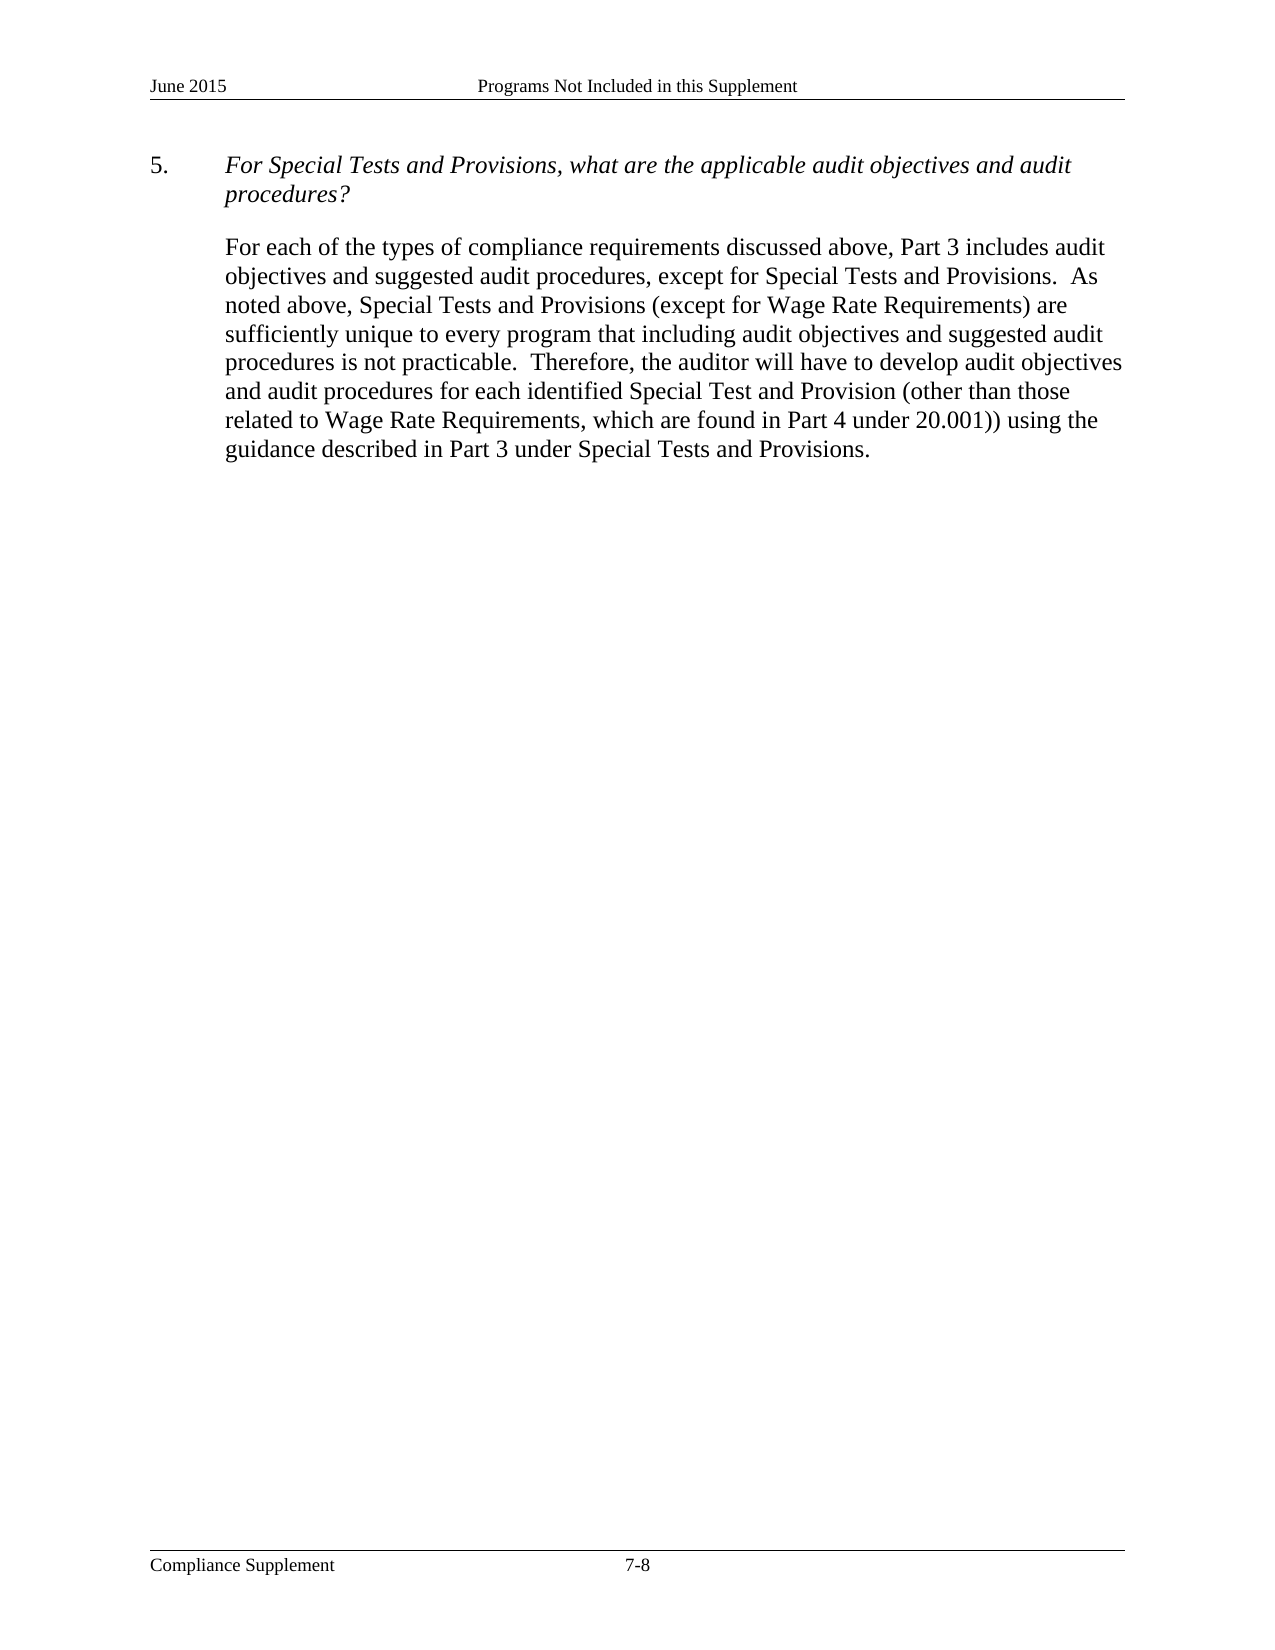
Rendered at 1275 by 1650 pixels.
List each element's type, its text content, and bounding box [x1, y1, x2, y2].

text For each of the types of compliance requirements discussed above, Part 3 includes audit objectives and suggested audit procedures, except for Special Tests and Provisions. As noted above, Special Tests and Provisions (except for Wage Rate Requirements) are sufficiently unique to every program that including audit objectives and suggested audit procedures is not practicable. Therefore, the auditor will have to develop audit objectives and audit procedures for each identified Special Test and Provision (other than those related to Wage Rate Requirements, which are found in Part 4 under 20.001)) using the guidance described in Part 3 under Special Tests and Provisions. [225, 232, 1125, 462]
text 5. For Special Tests and Provisions, what are the applicable audit objectives and audit procedures? [150, 150, 1125, 207]
